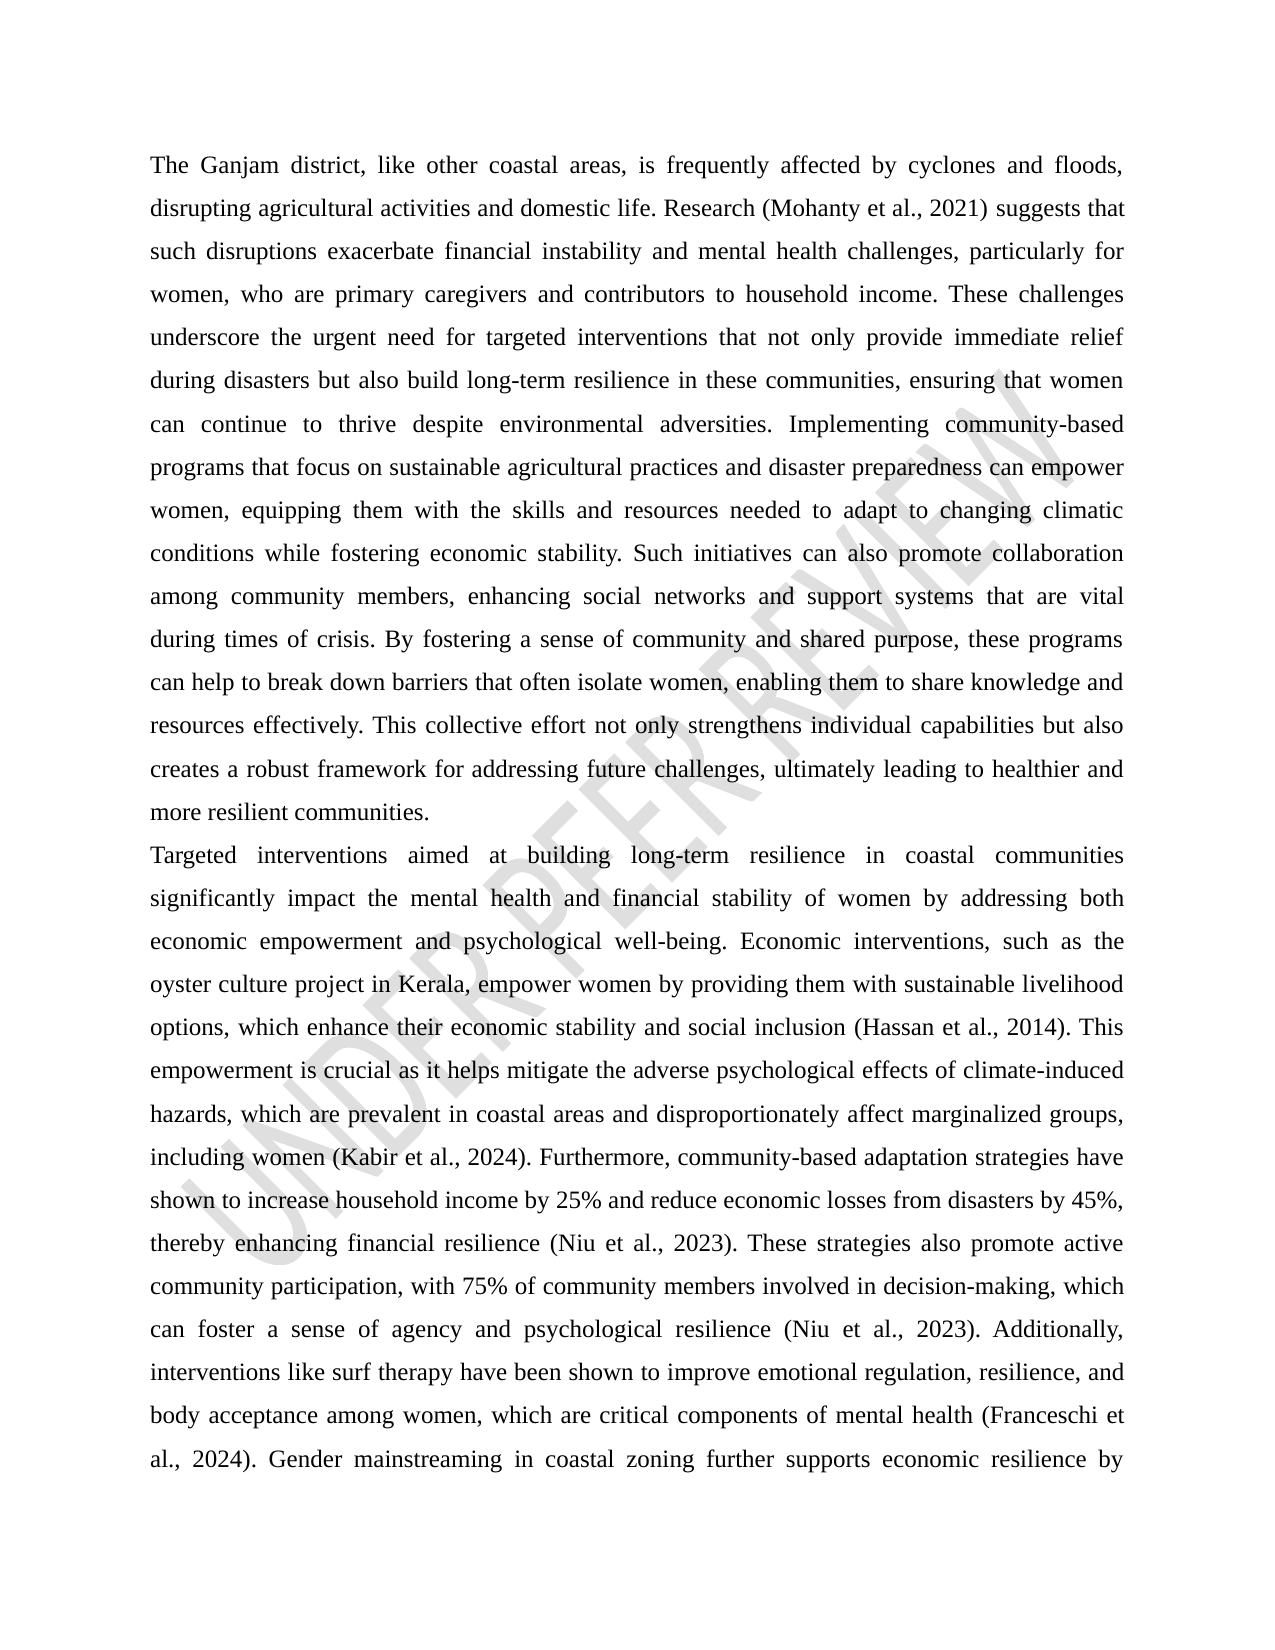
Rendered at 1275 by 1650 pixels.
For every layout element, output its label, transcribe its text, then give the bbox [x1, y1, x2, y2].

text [150, 840, 1125, 1472]
text The Ganjam district, like other coastal areas, is frequently affected by cyclones and floods, disrupting agricultural activities and domestic life. Research (Mohanty et al., 2021) suggests that such disruptions exacerbate financial instability and mental health challenges, particularly for women, who are primary caregivers and contributors to household income. These challenges underscore the urgent need for targeted interventions that not only provide immediate relief during disasters but also build long-term resilience in these communities, ensuring that women can continue to thrive despite environmental adversities. Implementing community-based programs that focus on sustainable agricultural practices and disaster preparedness can empower women, equipping them with the skills and resources needed to adapt to changing climatic conditions while fostering economic stability. Such initiatives can also promote collaboration among community members, enhancing social networks and support systems that are vital during times of crisis. By fostering a sense of community and shared purpose, these programs can help to break down barriers that often isolate women, enabling them to share knowledge and resources effectively. This collective effort not only strengthens individual capabilities but also creates a robust framework for addressing future challenges, ultimately leading to healthier and more resilient communities. [150, 150, 1125, 826]
